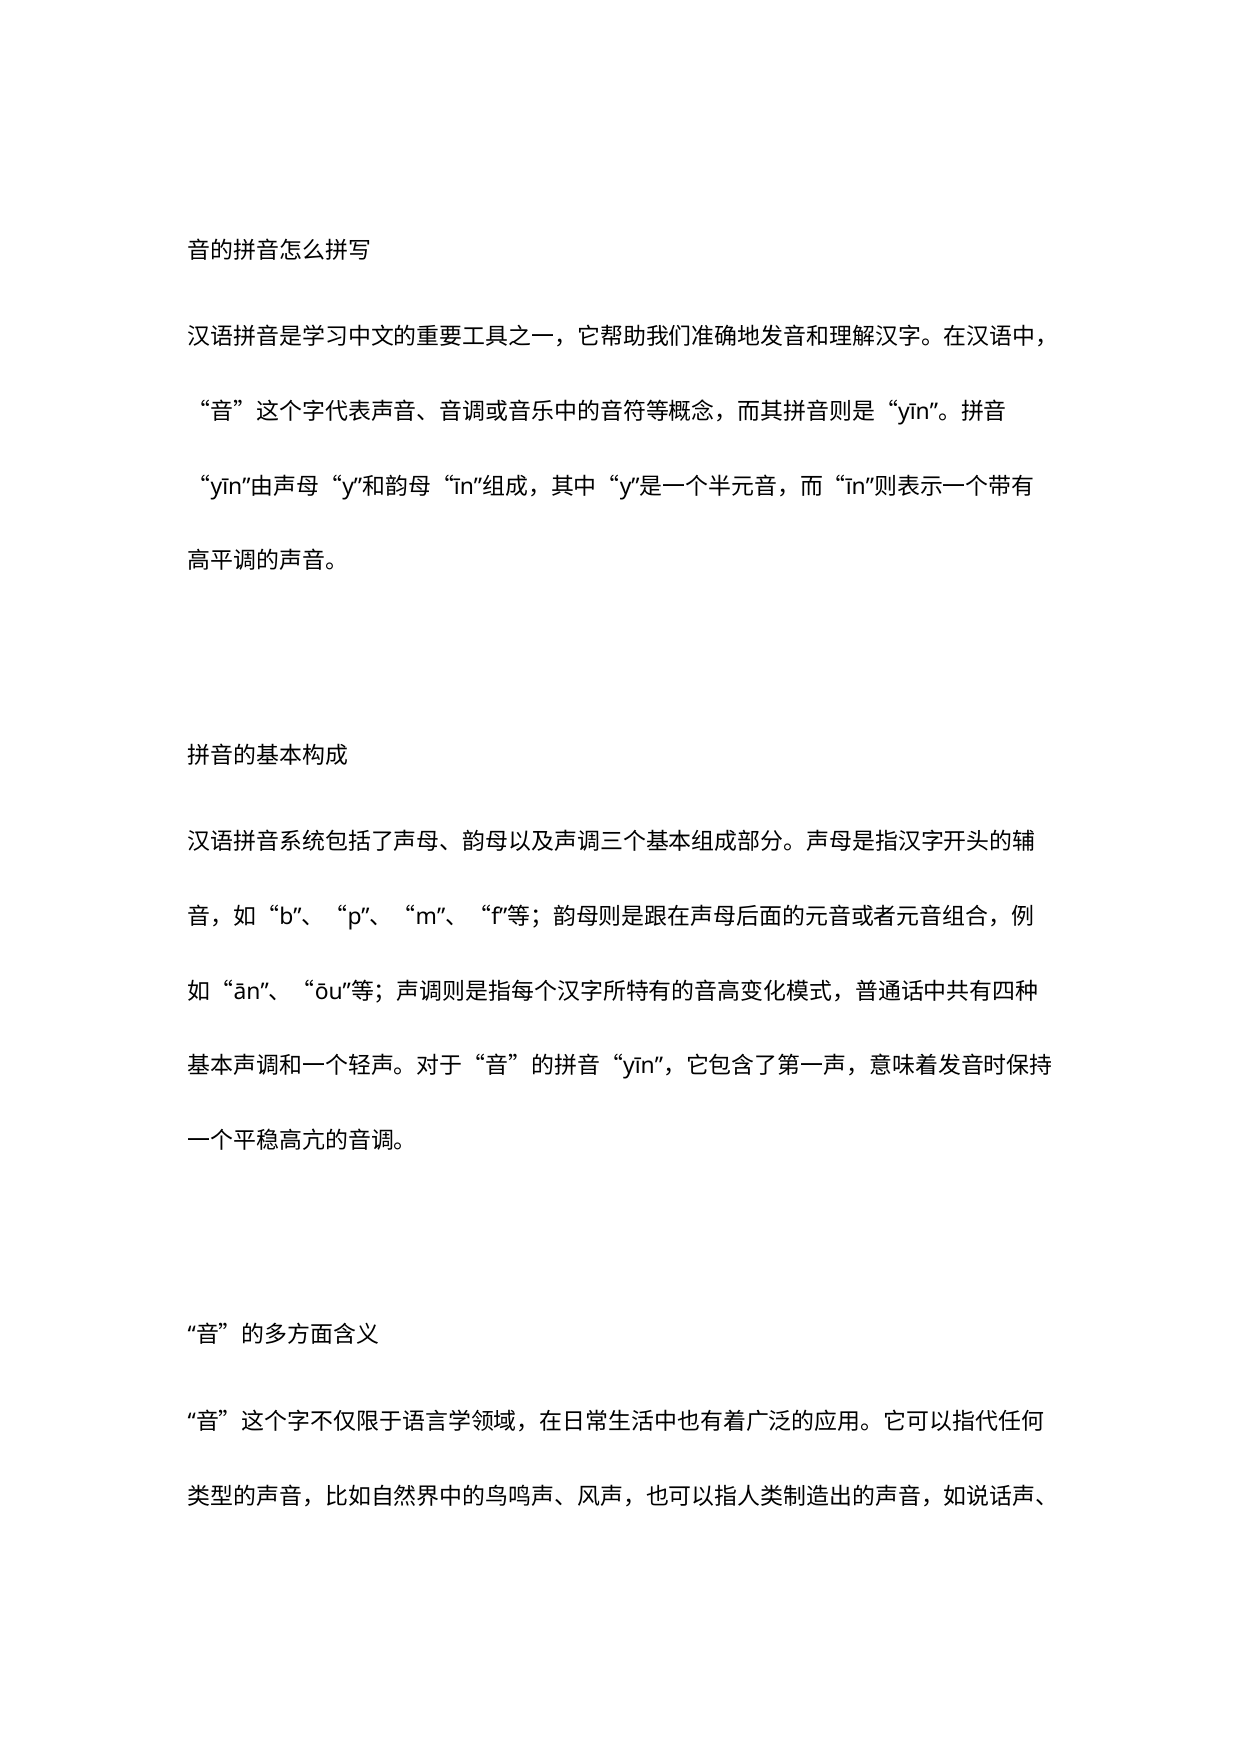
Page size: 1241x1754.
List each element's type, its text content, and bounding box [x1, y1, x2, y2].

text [187, 1387, 1053, 1527]
text 音的拼音怎么拼写 [187, 216, 1053, 281]
text 汉语拼音是学习中文的重要工具之一，它帮助我们准确地发音和理解汉字。在汉语中，“音”这个字代表声音、音调或音乐中的音符等概念，而其拼音则是“yīn”。拼音“yīn”由声母“y”和韵母“īn”组成，其中“y”是一个半元音，而“īn”则表示一个带有高平调的声音。 [187, 302, 1053, 591]
text 拼音的基本构成 [187, 721, 1053, 786]
text 汉语拼音系统包括了声母、韵母以及声调三个基本组成部分。声母是指汉字开头的辅音，如“b”、“p”、“m”、“f”等；韵母则是跟在声母后面的元音或者元音组合，例如“ān”、“ōu”等；声调则是指每个汉字所特有的音高变化模式，普通话中共有四种基本声调和一个轻声。对于“音”的拼音“yīn”，它包含了第一声，意味着发音时保持一个平稳高亢的音调。 [187, 807, 1053, 1171]
text “音”的多方面含义 [187, 1300, 1053, 1365]
